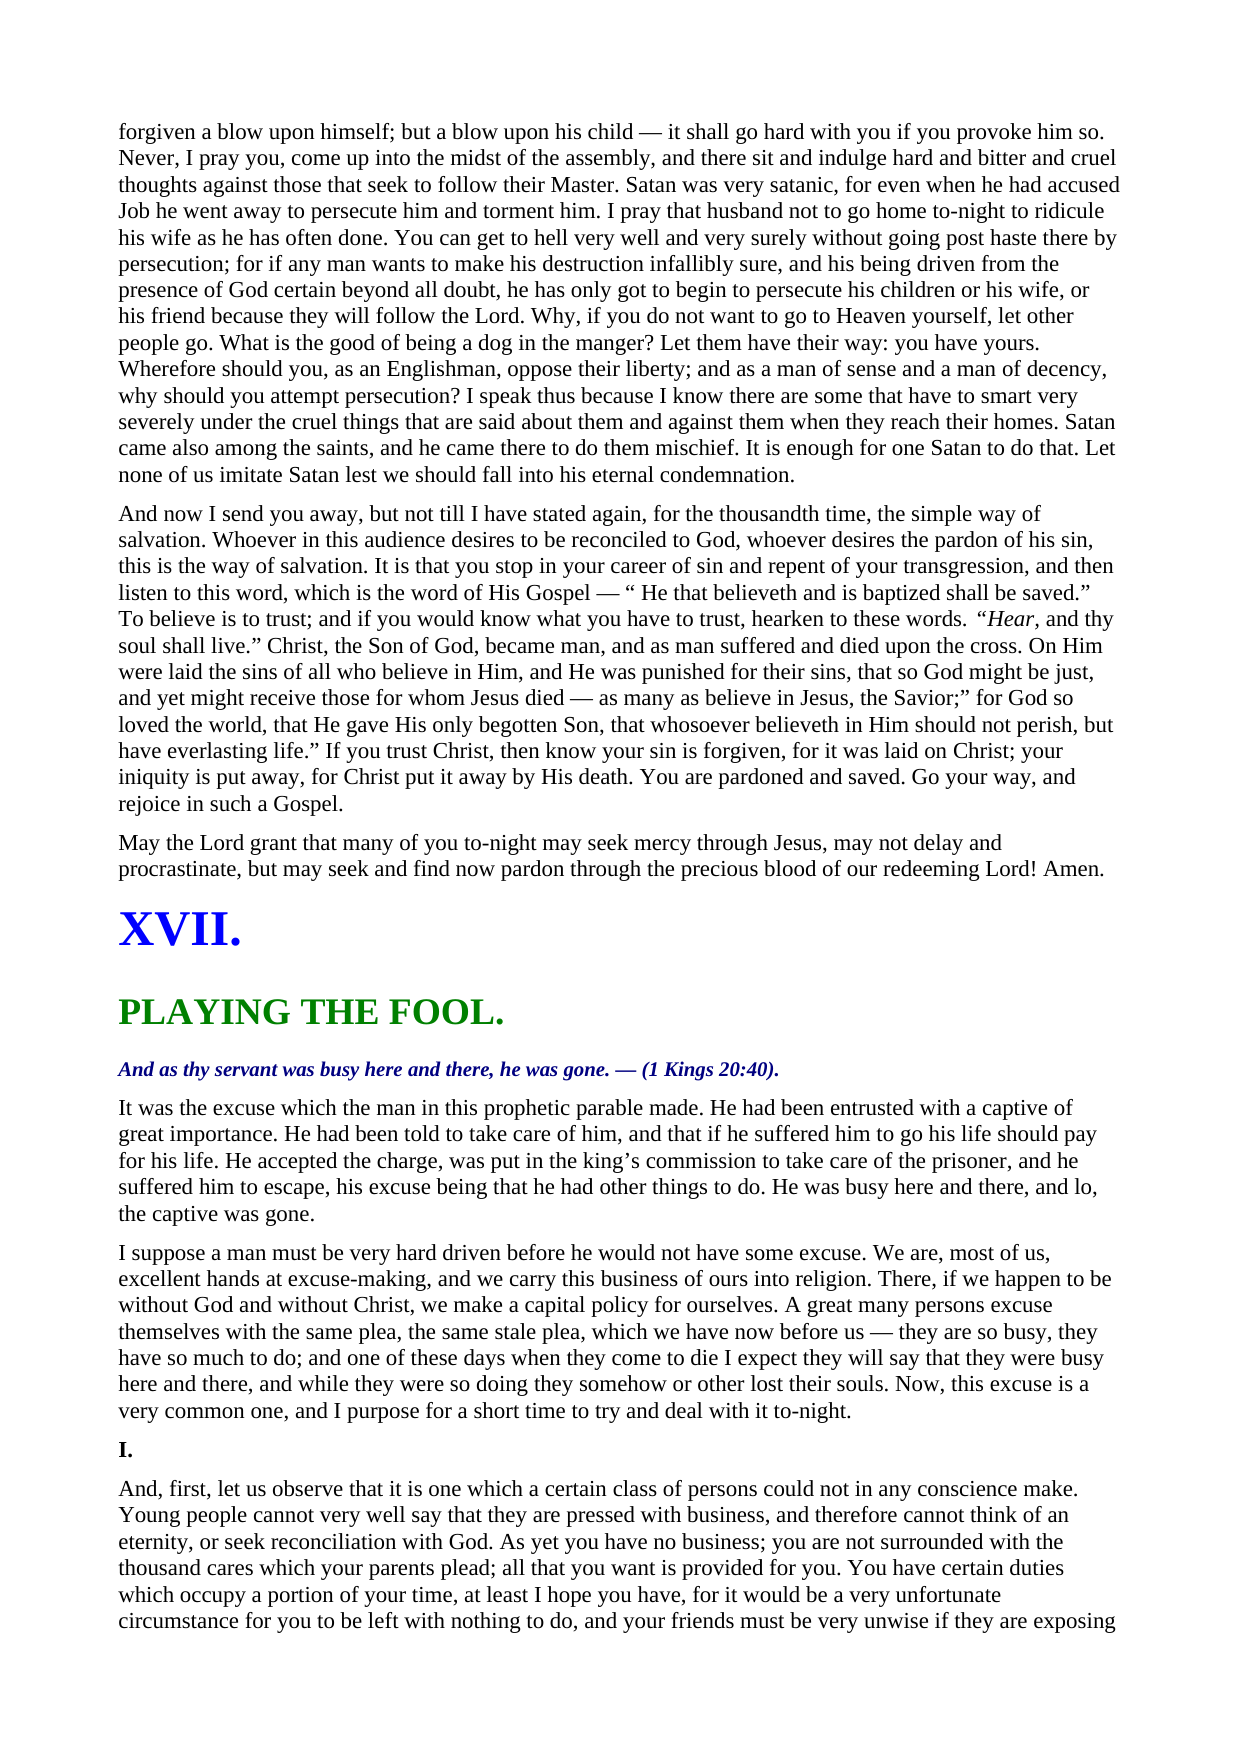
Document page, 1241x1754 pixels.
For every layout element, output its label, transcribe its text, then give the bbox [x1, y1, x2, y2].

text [118, 118, 1122, 487]
text XVII. [118, 898, 1122, 956]
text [118, 1475, 1122, 1633]
text May the Lord grant that many of you to-night may seek mercy through Jesus, may not delay and procrastinate, but may seek and find now pardon through the precious blood of our redeeming Lord! Amen. [118, 829, 1122, 882]
text I suppose a man must be very hard driven before he would not have some excuse. We are, most of us, excellent hands at excuse-making, and we carry this business of ours into religion. There, if we happen to be without God and without Christ, we make a capital policy for ourselves. A great many persons excuse themselves with the same plea, the same stale plea, which we have now before us — they are so busy, they have so much to do; and one of these days when they come to die I expect they will say that they were busy here and there, and while they were so doing they somehow or other lost their souls. Now, this excuse is a very common one, and I purpose for a short time to try and deal with it to-night. [118, 1239, 1122, 1423]
text I. [118, 1436, 1122, 1462]
text And now I send you away, but not till I have stated again, for the thousandth time, the simple way of salvation. Whoever in this audience desires to be reconciled to God, whoever desires the pardon of his sin, this is the way of salvation. It is that you stop in your career of sin and repent of your transgression, and then listen to this word, which is the word of His Gospel — “ He that believeth and is baptized shall be saved.” To believe is to trust; and if you would know what you have to trust, hearken to these words. “Hear, and thy soul shall live.” Christ, the Son of God, became man, and as man suffered and died upon the cross. On Him were laid the sins of all who believe in Him, and He was punished for their sins, that so God might be just, and yet might receive those for whom Jesus died — as many as believe in Jesus, the Savior;” for God so loved the world, that He gave His only begotten Son, that whosoever believeth in Him should not perish, but have everlasting life.” If you trust Christ, then know your sin is forgiven, for it was laid on Christ; your iniquity is put away, for Christ put it away by His death. You are pardoned and saved. Go your way, and rejoice in such a Gospel. [118, 500, 1122, 816]
text And as thy servant was busy here and there, he was gone. — (1 Kings 20:40). [118, 1057, 1122, 1081]
text It was the excuse which the man in this prophetic parable made. He had been entrusted with a captive of great importance. He had been told to take care of him, and that if he suffered him to go his life should pay for his life. He accepted the charge, was put in the king’s commission to take care of the prisoner, and he suffered him to escape, his excuse being that he had other things to do. He was busy here and there, and lo, the captive was gone. [118, 1094, 1122, 1226]
text PLAYING THE FOOL. [118, 989, 1122, 1032]
